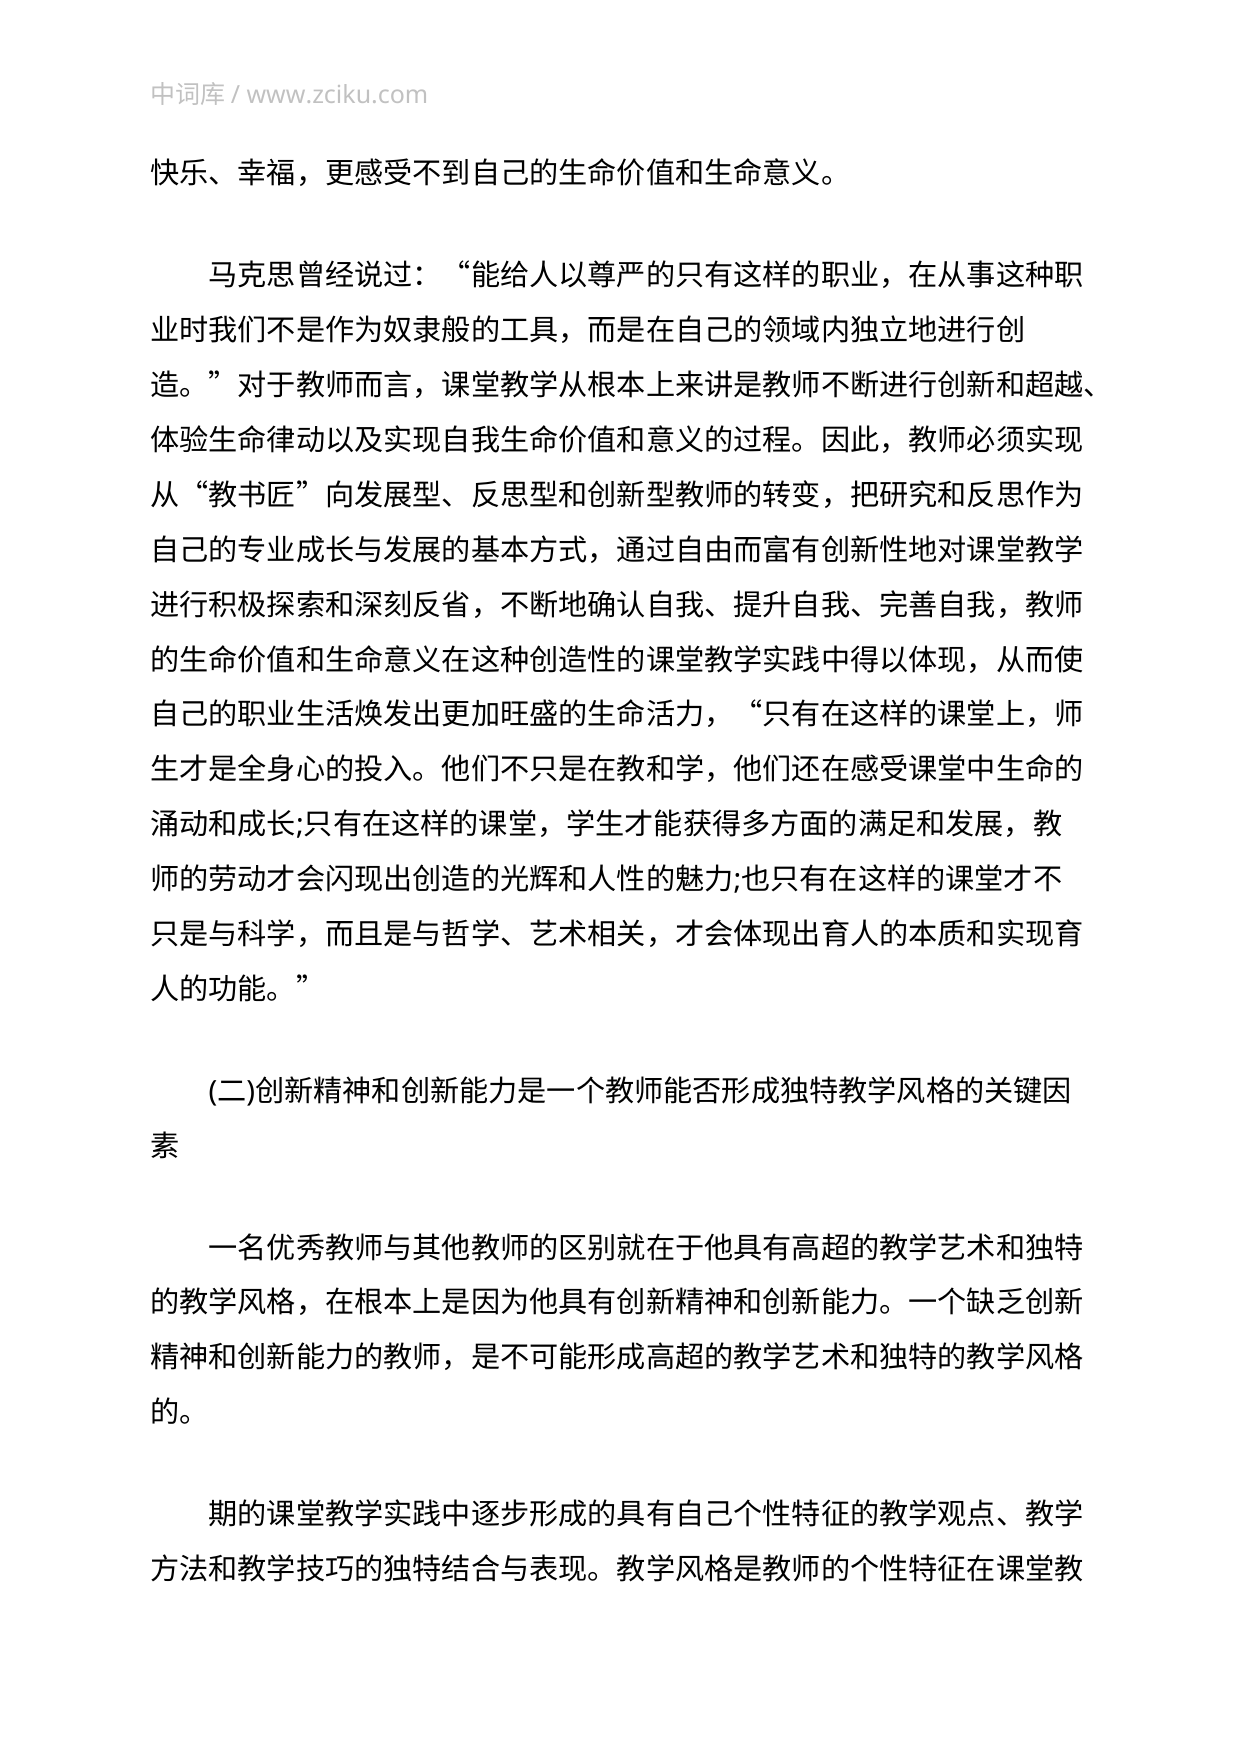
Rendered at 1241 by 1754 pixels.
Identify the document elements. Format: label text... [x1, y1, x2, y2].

text 马克思曾经说过：“能给人以尊严的只有这样的职业，在从事这种职业时我们不是作为奴隶般的工具，而是在自己的领域内独立地进行创造。”对于教师而言，课堂教学从根本上来讲是教师不断进行创新和超越、体验生命律动以及实现自我生命价值和意义的过程。因此，教师必须实现从“教书匠”向发展型、反思型和创新型教师的转变，把研究和反思作为自己的专业成长与发展的基本方式，通过自由而富有创新性地对课堂教学进行积极探索和深刻反省，不断地确认自我、提升自我、完善自我，教师的生命价值和生命意义在这种创造性的课堂教学实践中得以体现，从而使自己的职业生活焕发出更加旺盛的生命活力，“只有在这样的课堂上，师生才是全身心的投入。他们不只是在教和学，他们还在感受课堂中生命的涌动和成长;只有在这样的课堂，学生才能获得多方面的满足和发展，教师的劳动才会闪现出创造的光辉和人性的魅力;也只有在这样的课堂才不只是与科学，而且是与哲学、艺术相关，才会体现出育人的本质和实现育人的功能。” [150, 252, 1090, 1008]
text (二)创新精神和创新能力是一个教师能否形成独特教学风格的关键因素 [150, 1067, 1090, 1165]
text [150, 150, 1090, 192]
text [150, 1491, 1090, 1588]
text 一名优秀教师与其他教师的区别就在于他具有高超的教学艺术和独特的教学风格，在根本上是因为他具有创新精神和创新能力。一个缺乏创新精神和创新能力的教师，是不可能形成高超的教学艺术和独特的教学风格的。 [150, 1224, 1090, 1431]
